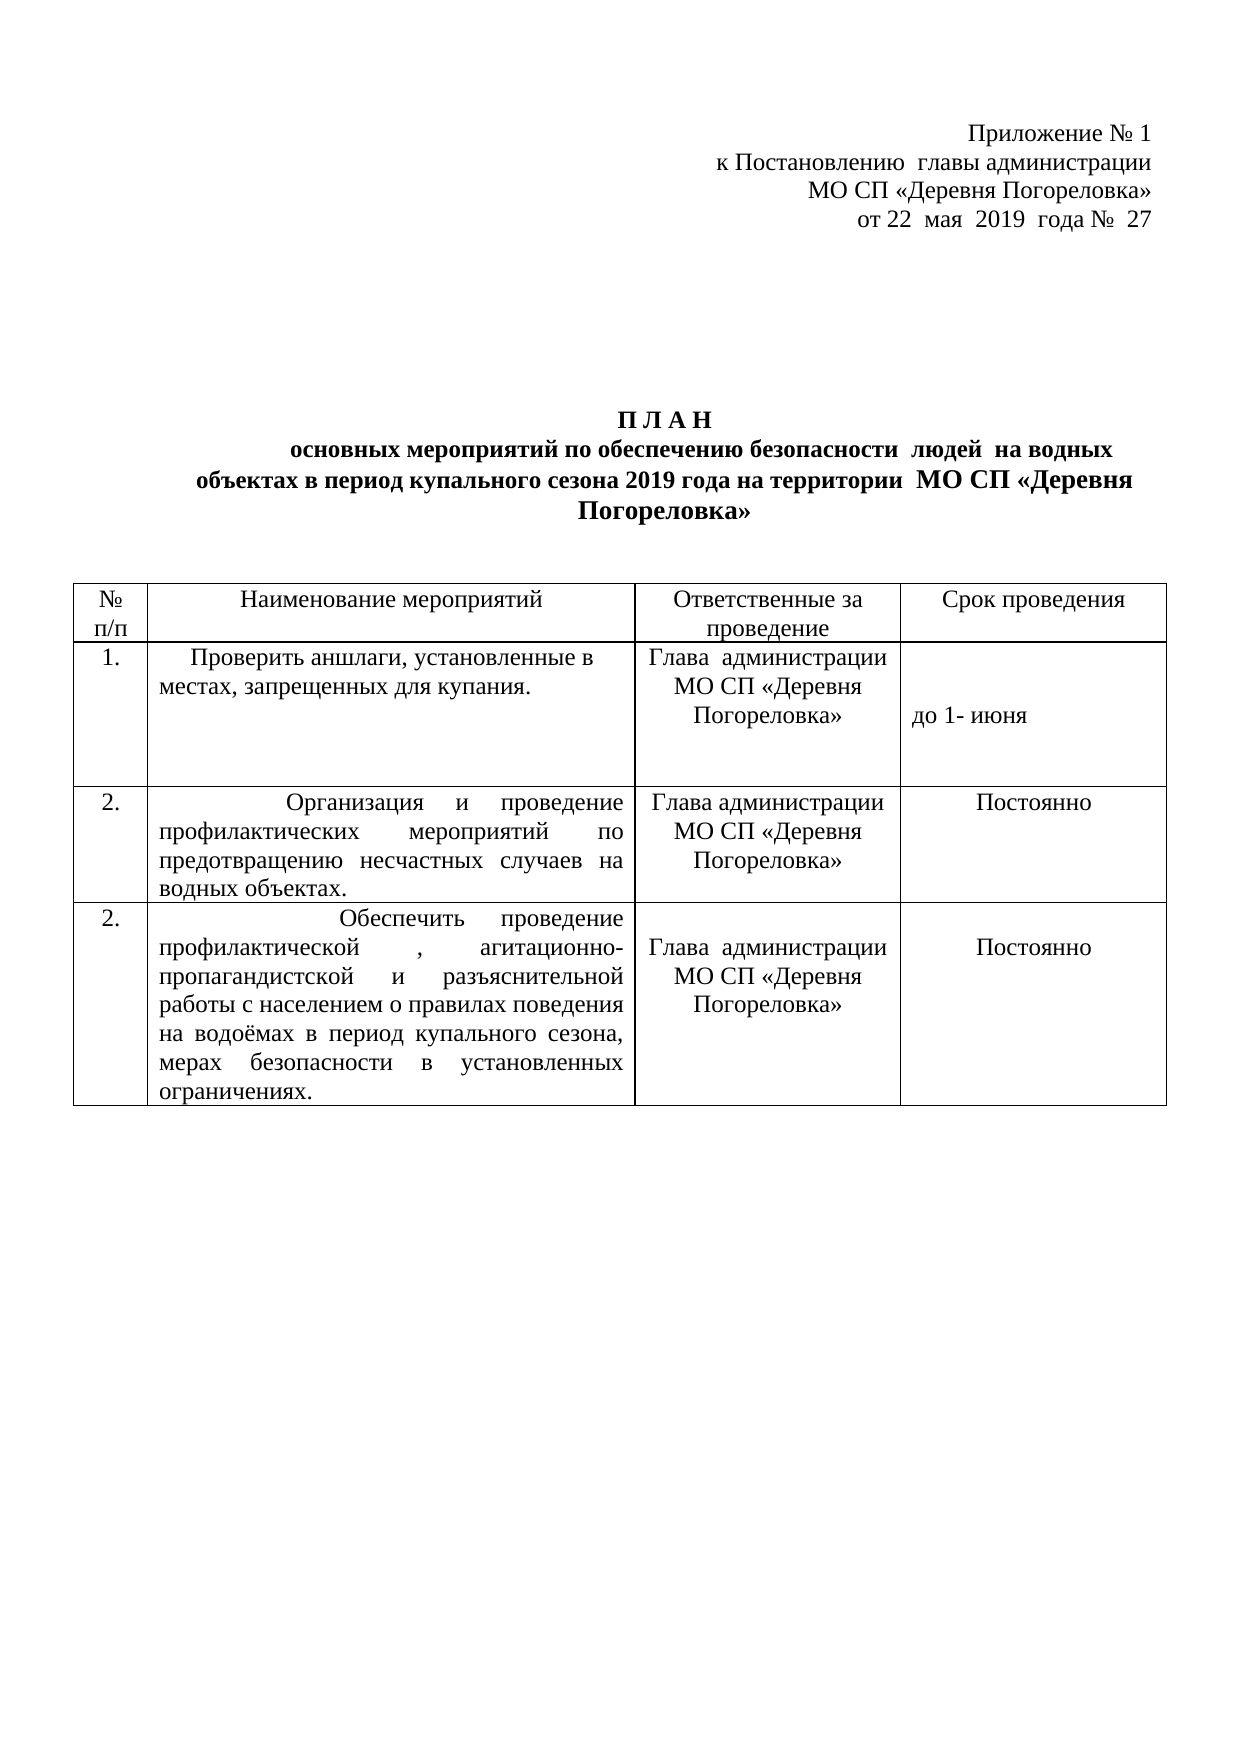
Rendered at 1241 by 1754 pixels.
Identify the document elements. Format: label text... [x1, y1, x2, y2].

table_cell Постоянно [901, 903, 1166, 1104]
table_cell Глава администрации МО СП «Деревня Погореловка» [636, 643, 900, 786]
table_cell 2. [74, 903, 147, 1104]
table_cell 2. [74, 787, 147, 902]
text основных мероприятий по обеспечению безопасности людей на водных объектах в период купального сезона 2019 года на территории МО СП «Деревня Погореловка» [177, 434, 1152, 525]
table_cell Проверить аншлаги, установленные в местах, запрещенных для купания. [148, 643, 634, 786]
table_header Срок проведения [901, 584, 1166, 641]
table_header Ответственные за проведение [636, 584, 900, 641]
table_cell Организация и проведение профилактических мероприятий по предотвращению несчастных случаев на водных объектах. [148, 787, 634, 902]
text к Постановлению главы администрации [177, 147, 1152, 176]
text МО СП «Деревня Погореловка» [177, 176, 1152, 204]
text П Л А Н [177, 406, 1152, 434]
table_cell Постоянно [901, 787, 1166, 902]
table_header № п/п [74, 584, 147, 641]
table_cell Глава администрации МО СП «Деревня Погореловка» [636, 787, 900, 902]
table_cell Глава администрации МО СП «Деревня Погореловка» [636, 903, 900, 1104]
text Приложение № 1 [177, 118, 1152, 147]
text от 22 мая 2019 года № 27 [177, 204, 1152, 233]
table_cell 1. [74, 643, 147, 786]
table_cell до 1- июня [901, 643, 1166, 786]
table_header Наименование мероприятий [148, 584, 634, 641]
table_cell Обеспечить проведение профилактической , агитационно-пропагандистской и разъяснительной работы с населением о правилах поведения на водоёмах в период купального сезона, мерах безопасности в установленных ограничениях. [148, 903, 634, 1104]
